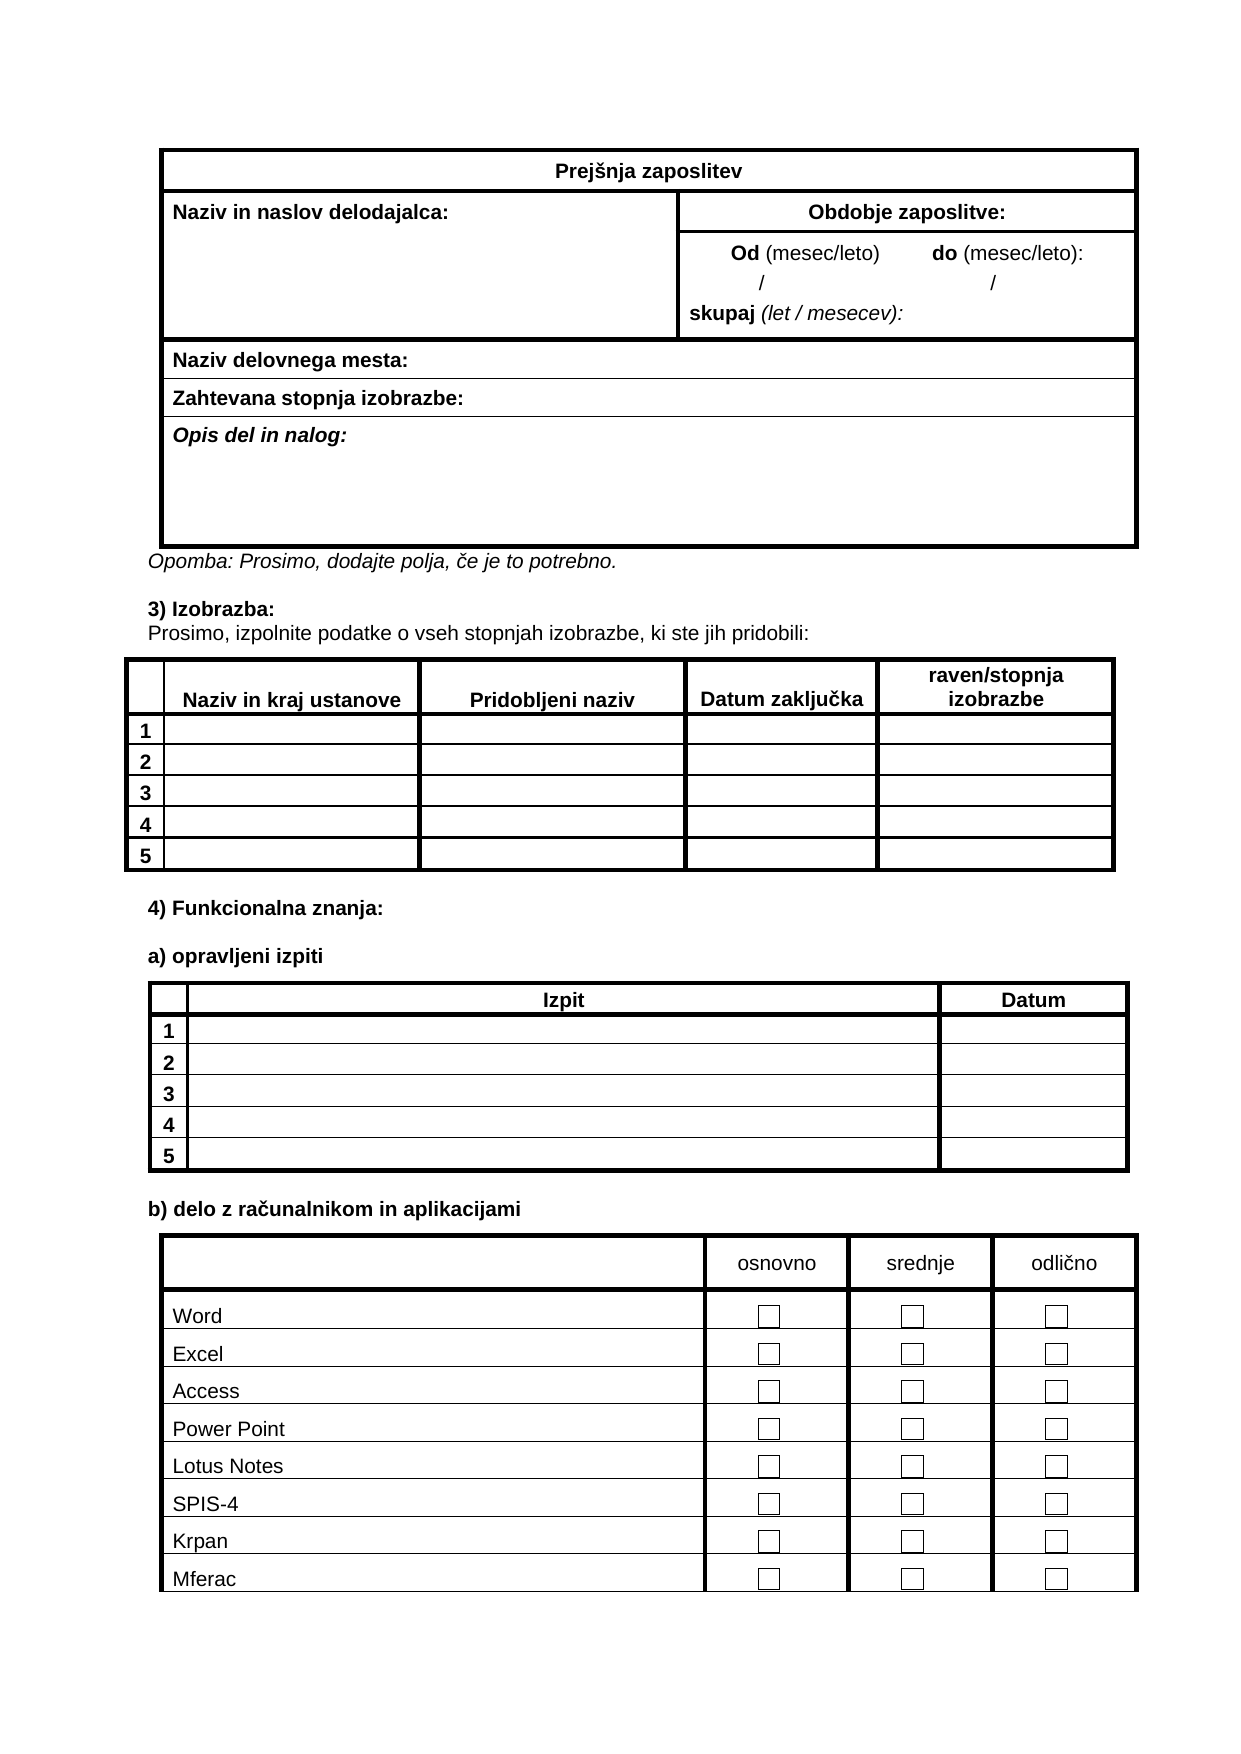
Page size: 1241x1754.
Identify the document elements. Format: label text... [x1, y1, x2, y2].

table_cell [851, 1442, 990, 1478]
table_cell [880, 776, 1111, 805]
table_cell Lotus Notes [164, 1442, 703, 1478]
table_cell [880, 839, 1111, 868]
table_cell [189, 1075, 937, 1106]
table_cell Obdobje zaposlitve: [680, 193, 1134, 230]
table_cell 4 [152, 1107, 186, 1137]
table_cell Access [164, 1367, 703, 1403]
table_header srednje [851, 1238, 990, 1287]
text b) delo z računalnikom in aplikacijami [148, 1197, 1093, 1221]
table_header Datum [942, 985, 1125, 1012]
table_cell [942, 1138, 1125, 1168]
table_cell 3 [129, 776, 163, 805]
table_cell [942, 1017, 1125, 1043]
table_cell [422, 745, 683, 774]
table_cell [942, 1075, 1125, 1106]
table_cell [995, 1442, 1134, 1478]
table_cell [165, 807, 417, 836]
table_cell Mferac [164, 1554, 703, 1591]
table_cell [422, 776, 683, 805]
table_cell [707, 1442, 846, 1478]
table_cell 1 [129, 716, 163, 743]
table_cell [851, 1404, 990, 1441]
table_cell [942, 1107, 1125, 1137]
table_cell [189, 1017, 937, 1043]
table_cell [707, 1479, 846, 1516]
text a) opravljeni izpiti [148, 944, 1093, 968]
table_header Izpit [189, 985, 937, 1012]
table_cell [688, 776, 875, 805]
table_cell [189, 1138, 937, 1168]
table_cell [995, 1554, 1134, 1591]
text Prosimo, izpolnite podatke o vseh stopnjah izobrazbe, ki ste jih pridobili: [148, 621, 1093, 644]
table_cell [851, 1554, 990, 1591]
table_cell [995, 1292, 1134, 1328]
table_cell [165, 839, 417, 868]
table_cell [880, 807, 1111, 836]
table_cell [851, 1292, 990, 1328]
table_cell 3 [152, 1075, 186, 1106]
table_cell Excel [164, 1329, 703, 1366]
table_cell [995, 1329, 1134, 1366]
table_cell 5 [129, 839, 163, 868]
table_header Datum zaključka [688, 662, 875, 711]
table_cell [851, 1329, 990, 1366]
table_cell SPIS-4 [164, 1479, 703, 1516]
table_cell [422, 839, 683, 868]
table_cell [707, 1517, 846, 1553]
table_cell [165, 745, 417, 774]
text 3) Izobrazba: [148, 597, 1093, 621]
table_cell [688, 807, 875, 836]
table_cell 2 [152, 1044, 186, 1074]
table_header odlično [995, 1238, 1134, 1287]
table_header Naziv in kraj ustanove [165, 662, 417, 711]
table_header [129, 662, 163, 711]
table_cell Opis del in nalog: [164, 417, 1134, 544]
table_cell 2 [129, 745, 163, 774]
table_cell 4 [129, 807, 163, 836]
table_cell Word [164, 1292, 703, 1328]
table_cell [880, 716, 1111, 743]
table_header Prejšnja zaposlitev [164, 152, 1134, 189]
table_cell [189, 1044, 937, 1074]
table_cell [707, 1292, 846, 1328]
table_cell [165, 776, 417, 805]
text 4) Funkcionalna znanja: [148, 896, 1093, 920]
table_cell [942, 1044, 1125, 1074]
table_cell 5 [152, 1138, 186, 1168]
table_cell Zahtevana stopnja izobrazbe: [164, 379, 1134, 416]
table_cell Naziv delovnega mesta: [164, 342, 1134, 378]
table_cell [995, 1479, 1134, 1516]
table_cell [189, 1107, 937, 1137]
table_cell [707, 1329, 846, 1366]
table_cell [688, 716, 875, 743]
text Opomba: Prosimo, dodajte polja, če je to potrebno. [148, 549, 1093, 573]
table_header [152, 985, 186, 1012]
table_header raven/stopnja izobrazbe [880, 662, 1111, 711]
table_cell [707, 1554, 846, 1591]
table_cell [995, 1404, 1134, 1441]
table_cell [165, 716, 417, 743]
table_cell Naziv in naslov delodajalca: [164, 193, 676, 337]
table_cell [707, 1404, 846, 1441]
table_cell [880, 745, 1111, 774]
table_cell [851, 1367, 990, 1403]
table_cell [851, 1517, 990, 1553]
table_cell [995, 1517, 1134, 1553]
table_header Pridobljeni naziv [422, 662, 683, 711]
table_cell [707, 1367, 846, 1403]
table_cell Krpan [164, 1517, 703, 1553]
table_header osnovno [707, 1238, 846, 1287]
table_header [164, 1238, 703, 1287]
table_cell [851, 1479, 990, 1516]
table_cell Power Point [164, 1404, 703, 1441]
table_cell [688, 839, 875, 868]
table_cell 1 [152, 1017, 186, 1043]
table_cell [995, 1367, 1134, 1403]
table_cell [688, 745, 875, 774]
table_cell [422, 716, 683, 743]
table_cell Od (mesec/leto) do (mesec/leto): / / skupaj (let / mesecev): [680, 233, 1134, 337]
table_cell [422, 807, 683, 836]
